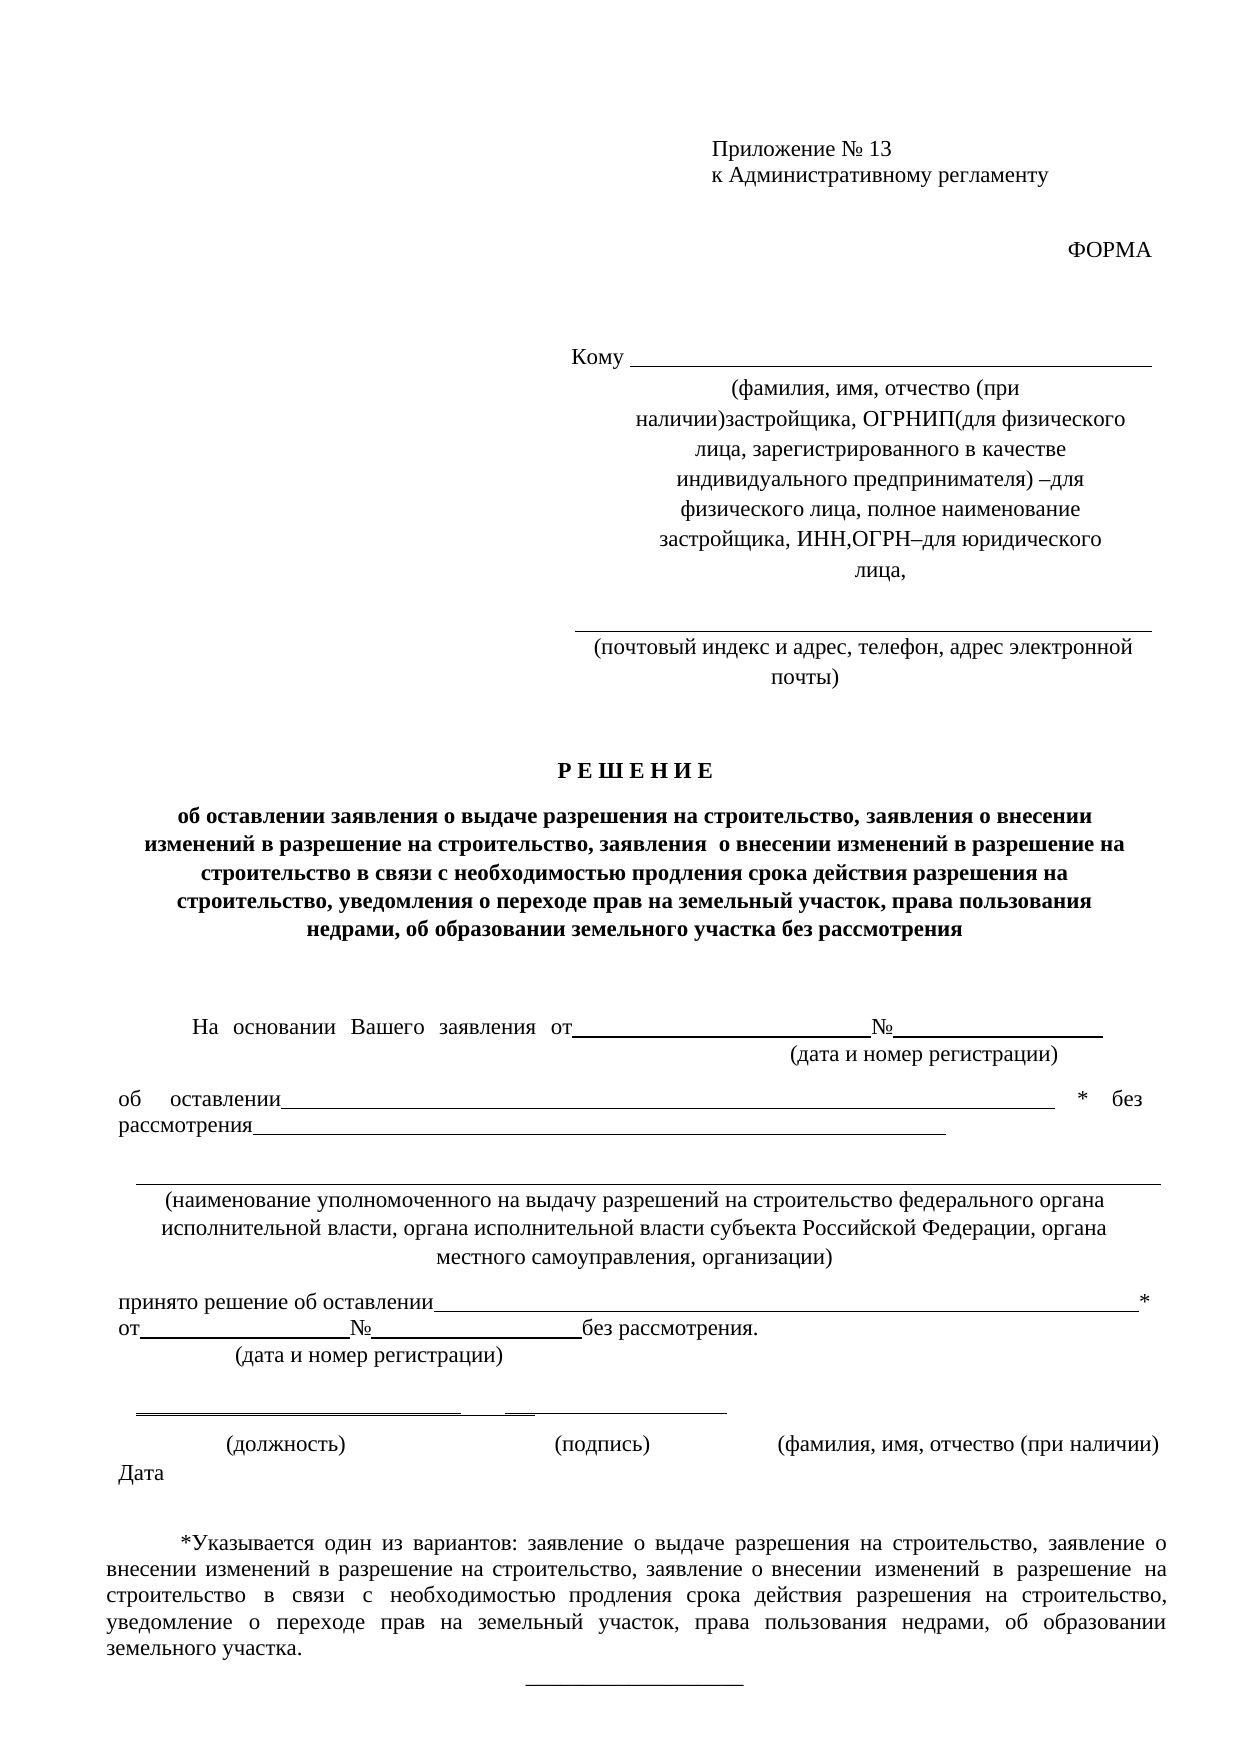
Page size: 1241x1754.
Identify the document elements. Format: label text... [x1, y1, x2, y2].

text от № без рассмотрения. [118, 1314, 1167, 1341]
text (фамилия, имя, отчество (при наличии)застройщика, ОГРНИП(для физического лица, зарегистрированного в качестве индивидуального предпринимателя) –для физического лица, полное наименование застройщика, ИНН,ОГРН–для юридического лица, [623, 374, 1128, 582]
text Р Е Ш Е Н И Е [116, 757, 1154, 783]
text *Указывается один из вариантов: заявление о выдаче разрешения на строительство, заявление о внесении изменений в разрешение на строительство, заявление о внесении изменений в разрешение на строительство в связи с необходимостью продления срока действия разрешения на строительство, уведомление о переходе прав на земельный участок, права пользования недрами, об образовании земельного участка. [106, 1529, 1167, 1661]
text Приложение № 13 [712, 135, 1154, 161]
text На основании Вашего заявления от № [192, 1013, 1167, 1040]
text * без [1077, 1085, 1167, 1111]
text (наименование уполномоченного на выдачу разрешений на строительство федерального органа исполнительной власти, органа исполнительной власти субъекта Российской Федерации, органа местного самоуправления, организации) [114, 1186, 1154, 1269]
text Кому [571, 343, 1167, 369]
text ___________________ [114, 1662, 1154, 1688]
text (дата и номер регистрации) [790, 1040, 1167, 1066]
text к Административному регламенту [711, 161, 1149, 188]
text Дата [118, 1459, 181, 1486]
text принято решение об оставлении * [118, 1288, 1167, 1314]
text об оставлении заявления о выдаче разрешения на строительство, заявления о внесении изменений в разрешение на строительство, заявления о внесении изменений в разрешение на строительство в связи с необходимостью продления срока действия разрешения на строительство, уведомления о переходе прав на земельный участок, права пользования недрами, об образовании земельного участка без рассмотрения [133, 802, 1136, 942]
text ФОРМА [106, 237, 1152, 263]
text (дата и номер регистрации) [235, 1341, 1167, 1367]
text (должность) (подпись) (фамилия, имя, отчество (при наличии) [226, 1433, 1167, 1456]
text (почтовый индекс и адрес, телефон, адрес электронной почты) [593, 633, 1169, 690]
text об оставлении рассмотрения [118, 1085, 1055, 1137]
